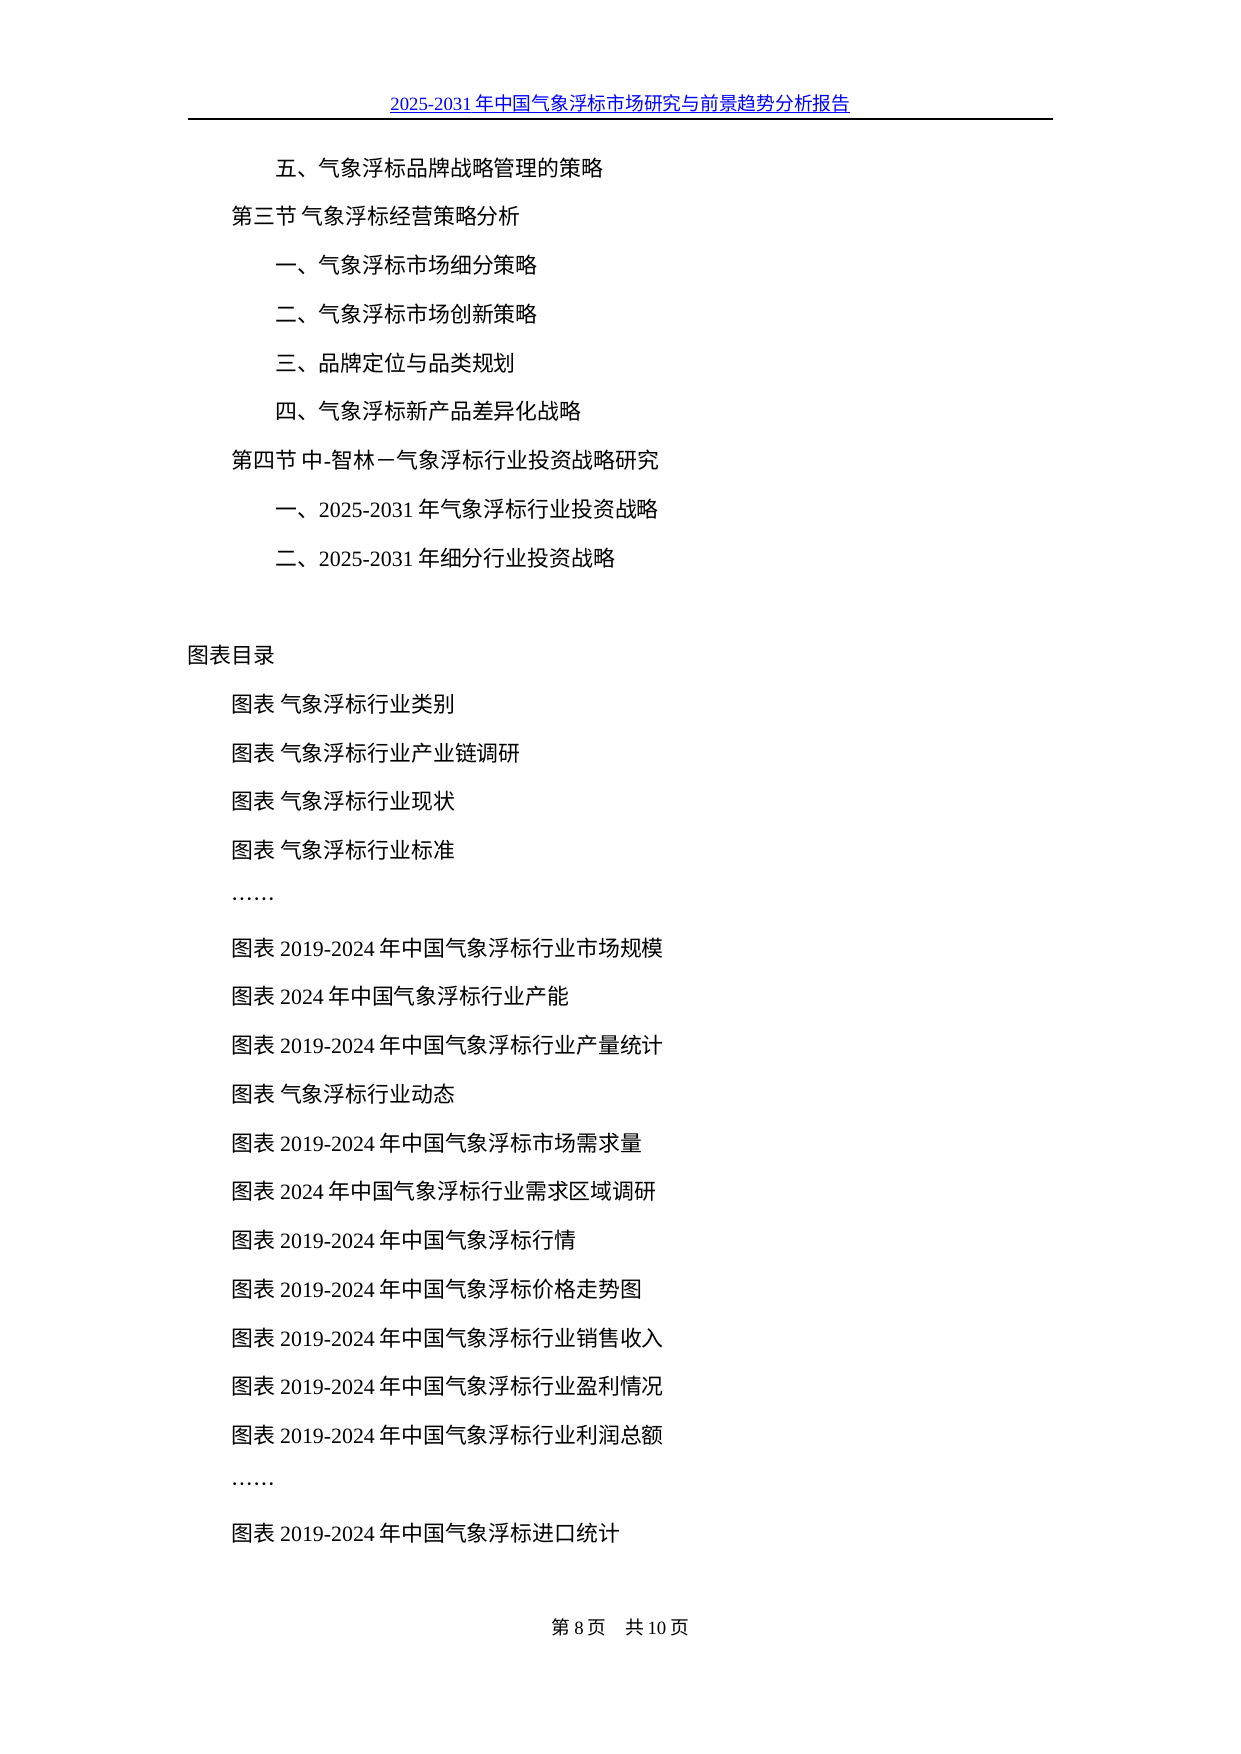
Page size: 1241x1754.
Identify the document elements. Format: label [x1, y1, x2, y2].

text [187, 150, 1053, 1548]
